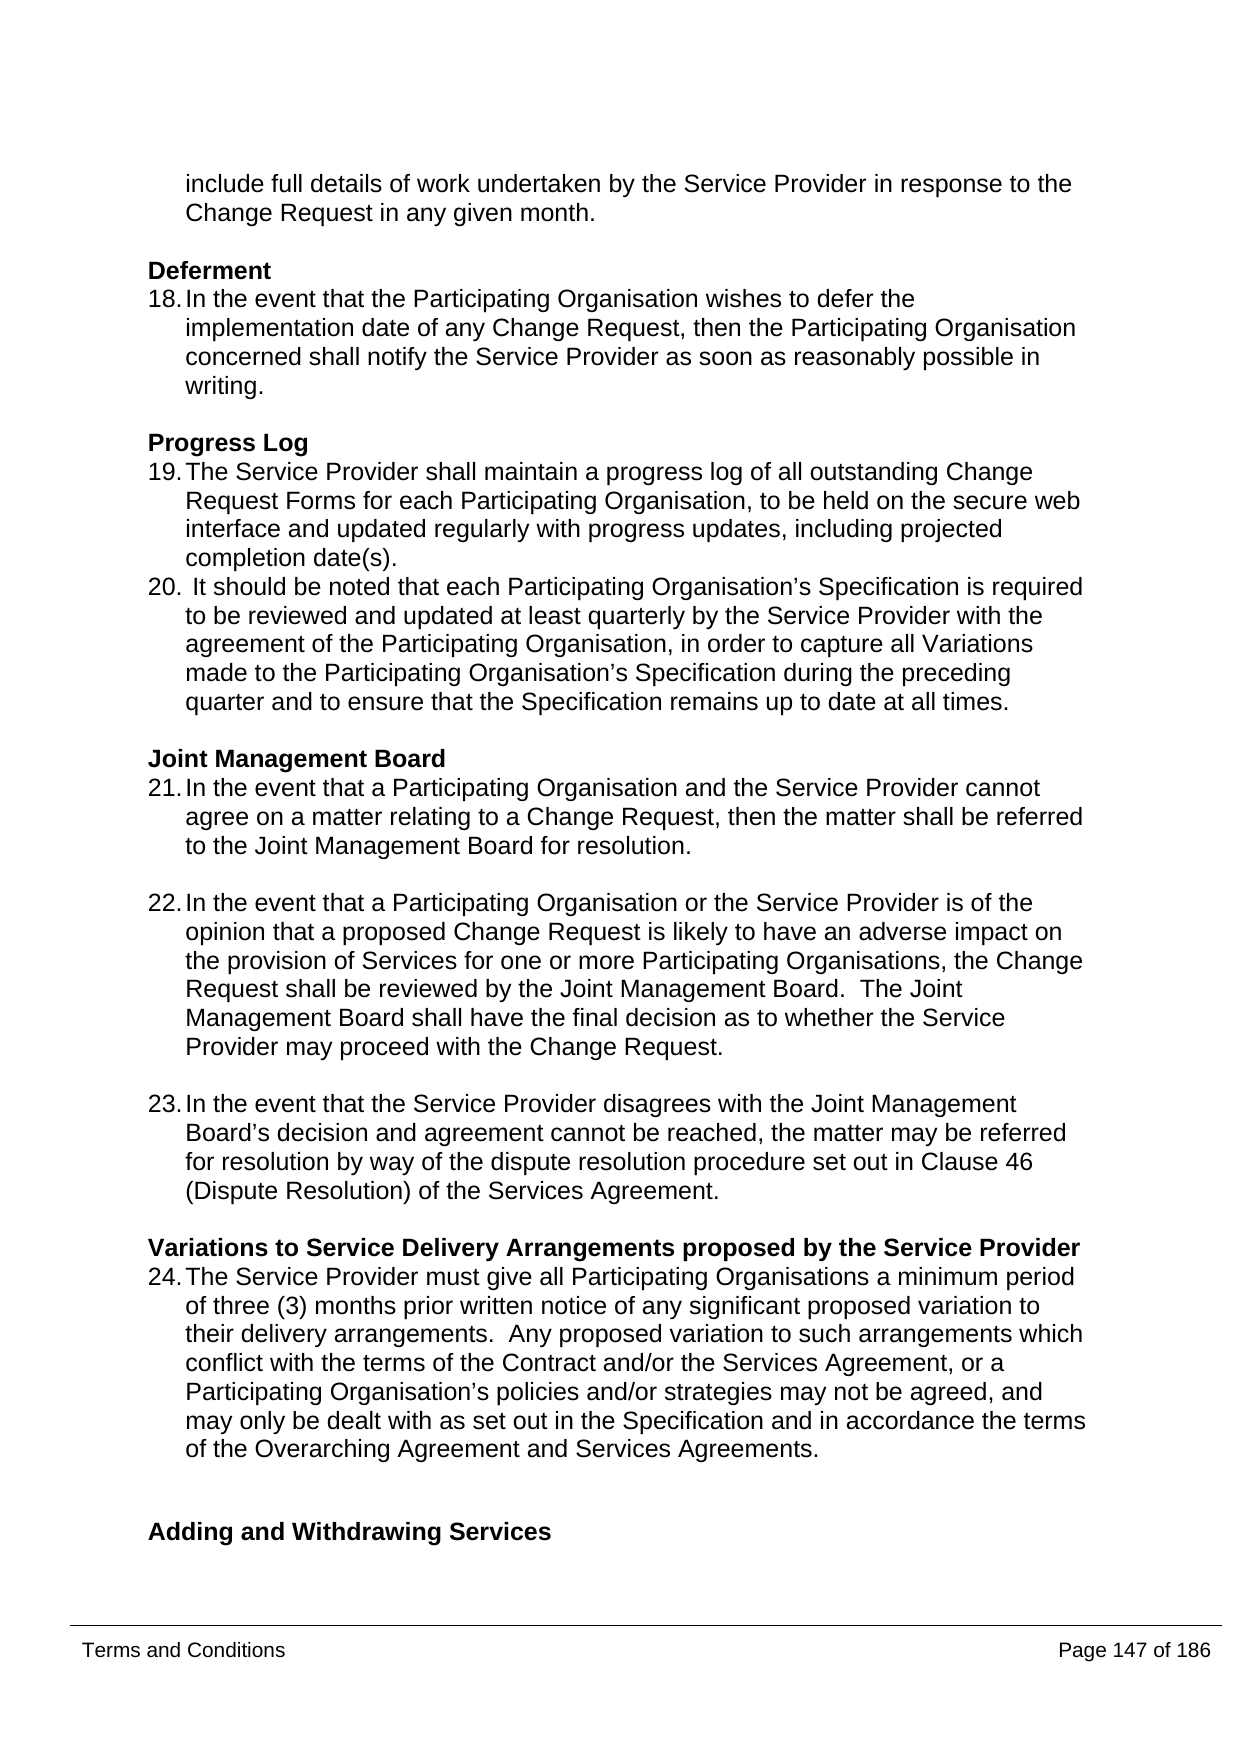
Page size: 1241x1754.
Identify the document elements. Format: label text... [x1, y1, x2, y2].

list In the event that the Participating Organisation wishes to defer the implementation date of any Change Request, then the Participating Organisation concerned shall notify the Service Provider as soon as reasonably possible in writing. [148, 284, 1092, 399]
list Adding and Withdrawing Services [148, 1517, 1092, 1546]
list In the event that a Participating Organisation and the Service Provider cannot agree on a matter relating to a Change Request, then the matter shall be referred to the Joint Management Board for resolution. [148, 773, 1092, 859]
list In the event that a Participating Organisation or the Service Provider is of the opinion that a proposed Change Request is likely to have an adverse impact on the provision of Services for one or more Participating Organisations, the Change Request shall be reviewed by the Joint Management Board. The Joint Management Board shall have the final decision as to whether the Service Provider may proceed with the Change Request. [148, 888, 1092, 1061]
text Deferment [148, 256, 1092, 284]
subtitle Variations to Service Delivery Arrangements proposed by the Service Provider [148, 1233, 1092, 1262]
list It should be noted that each Participating Organisation’s Specification is required to be reviewed and updated at least quarterly by the Service Provider with the agreement of the Participating Organisation, in order to capture all Variations made to the Participating Organisation’s Specification during the preceding quarter and to ensure that the Specification remains up to date at all times. [148, 572, 1092, 716]
text Joint Management Board [148, 744, 1092, 773]
list In the event that the Service Provider disagrees with the Joint Management Board’s decision and agreement cannot be reached, the matter may be referred for resolution by way of the dispute resolution procedure set out in Clause 46 (Dispute Resolution) of the Services Agreement. [148, 1089, 1092, 1204]
list The Service Provider shall maintain a progress log of all outstanding Change Request Forms for each Participating Organisation, to be held on the secure web interface and updated regularly with progress updates, including projected completion date(s). [148, 457, 1092, 572]
list The Service Provider must give all Participating Organisations a minimum period of three (3) months prior written notice of any significant proposed variation to their delivery arrangements. Any proposed variation to such arrangements which conflict with the terms of the Contract and/or the Services Agreement, or a Participating Organisation’s policies and/or strategies may not be agreed, and may only be dealt with as set out in the Specification and in accordance the terms of the Overarching Agreement and Services Agreements. [148, 1262, 1092, 1463]
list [148, 169, 1092, 227]
text Progress Log [148, 428, 1092, 457]
